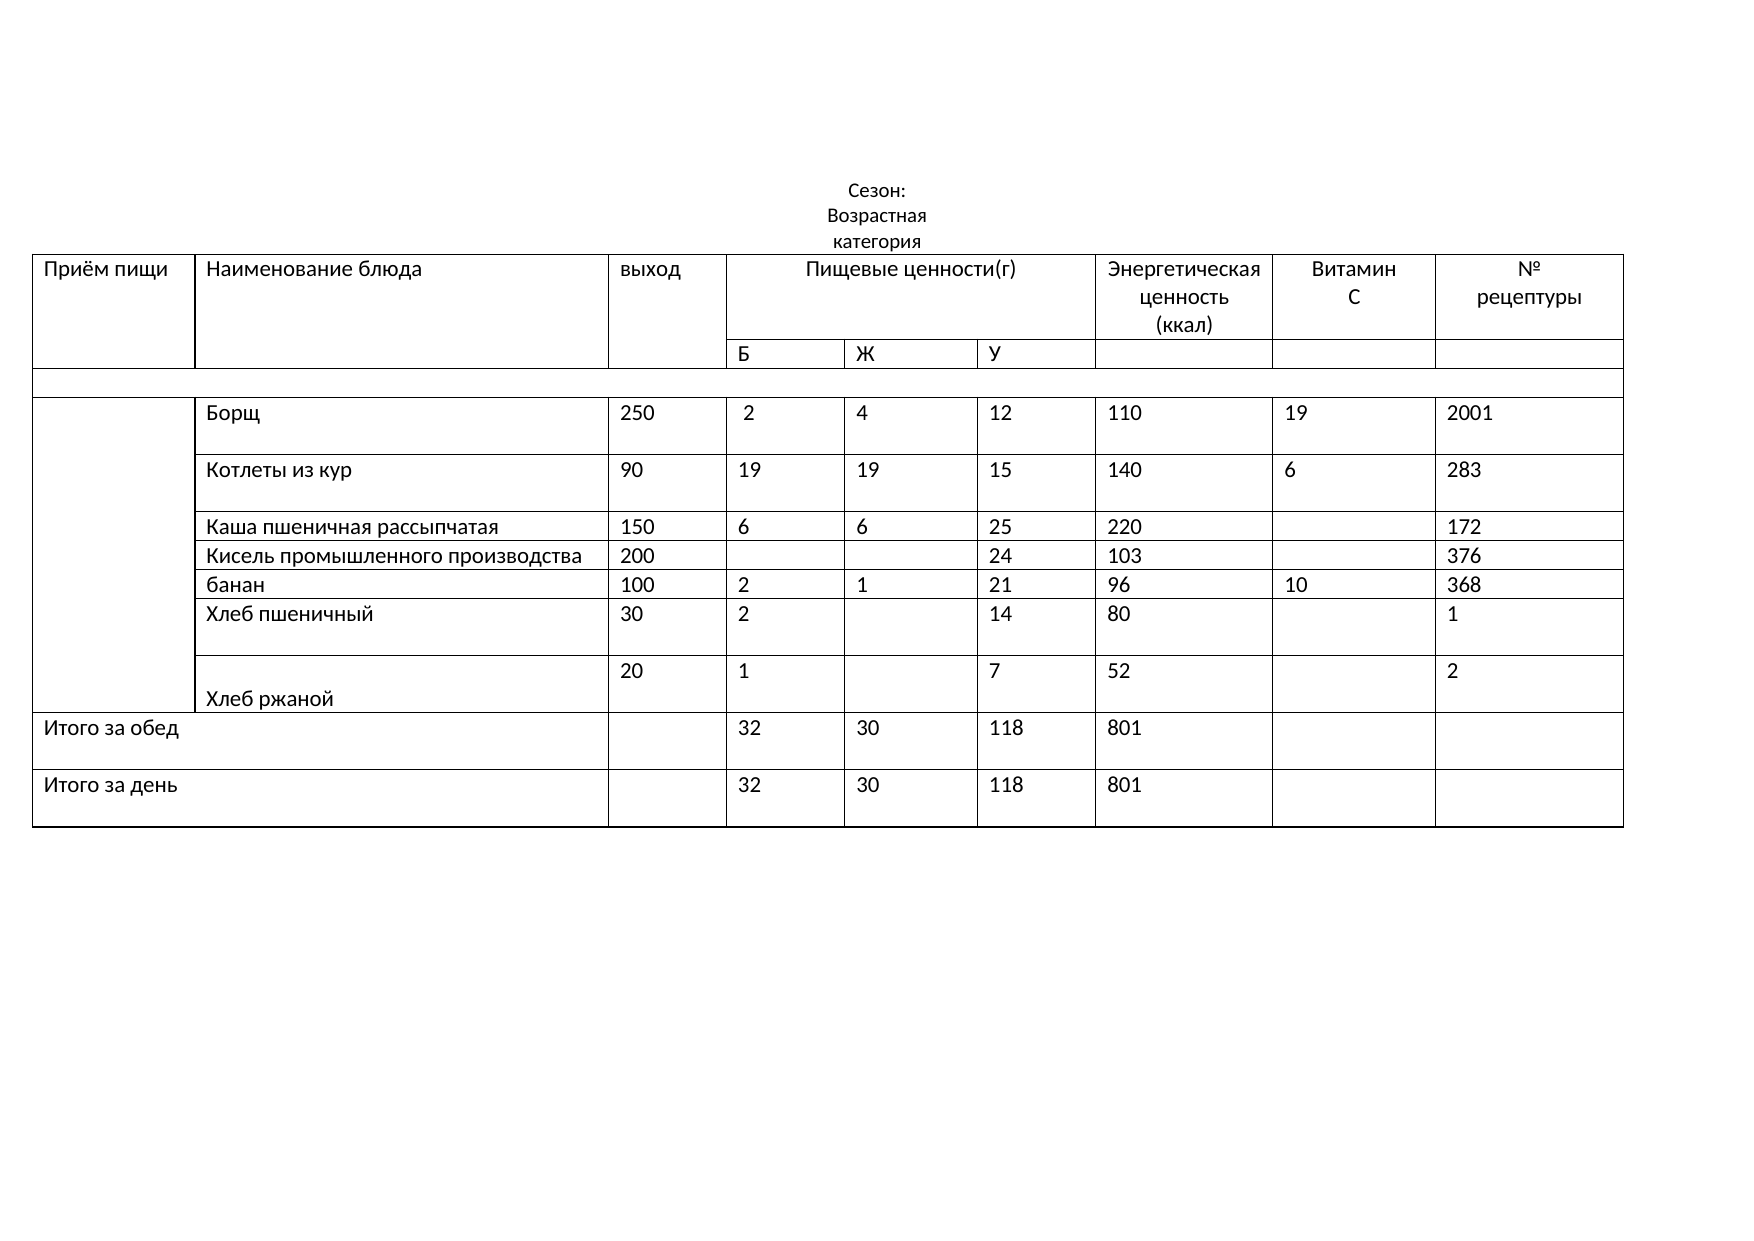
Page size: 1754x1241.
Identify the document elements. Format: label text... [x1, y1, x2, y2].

table_cell Итого за день [33, 770, 608, 826]
table_header № рецептуры [1436, 255, 1623, 338]
table_cell 6 [1273, 455, 1435, 511]
table_cell Б [727, 340, 844, 368]
table_cell [1273, 656, 1435, 712]
table_cell [1436, 713, 1623, 769]
table_cell 200 [609, 541, 726, 569]
table_cell У [978, 340, 1095, 368]
table_cell 150 [609, 512, 726, 540]
table_cell 220 [1096, 512, 1272, 540]
table_cell [1273, 340, 1435, 368]
table_cell 24 [978, 541, 1095, 569]
table_cell 2 [1436, 656, 1623, 712]
table_cell 10 [1273, 570, 1435, 598]
table_cell [1436, 770, 1623, 826]
table_cell Борщ [196, 398, 608, 454]
table_cell [1096, 340, 1272, 368]
table_cell [727, 541, 844, 569]
table_cell 30 [845, 770, 977, 826]
table_cell 2 [727, 570, 844, 598]
table_cell 96 [1096, 570, 1272, 598]
table_cell [33, 398, 194, 712]
table_header Витамин С [1273, 255, 1435, 338]
table_cell [845, 656, 977, 712]
table_cell 12 [978, 398, 1095, 454]
text категория [118, 228, 1636, 253]
table_cell 376 [1436, 541, 1623, 569]
table_cell 283 [1436, 455, 1623, 511]
table_cell 30 [609, 599, 726, 655]
table_cell [609, 713, 726, 769]
table_cell 4 [845, 398, 977, 454]
table_cell Кисель промышленного производства [196, 541, 608, 569]
text Сезон: [118, 177, 1636, 203]
table_header Приём пищи [33, 255, 194, 368]
table_cell 21 [978, 570, 1095, 598]
table_cell [845, 541, 977, 569]
table_cell [1273, 713, 1435, 769]
table_cell 1 [845, 570, 977, 598]
table_cell [609, 770, 726, 826]
table_cell 2 [727, 398, 844, 454]
text Возрастная [118, 203, 1636, 228]
table_cell Хлеб ржаной [196, 656, 608, 712]
table_cell 103 [1096, 541, 1272, 569]
table_cell 118 [978, 713, 1095, 769]
table_cell 172 [1436, 512, 1623, 540]
table_cell 52 [1096, 656, 1272, 712]
table_cell 7 [978, 656, 1095, 712]
table_cell [1273, 512, 1435, 540]
table_cell 14 [978, 599, 1095, 655]
table_cell 19 [727, 455, 844, 511]
table_cell 1 [1436, 599, 1623, 655]
table_header выход [609, 255, 726, 368]
table_cell 6 [727, 512, 844, 540]
table_cell 80 [1096, 599, 1272, 655]
table_cell банан [196, 570, 608, 598]
table_cell [1436, 340, 1623, 368]
table_cell Итого за обед [33, 713, 608, 769]
table_cell [845, 599, 977, 655]
table_cell [1273, 541, 1435, 569]
table_cell Каша пшеничная рассыпчатая [196, 512, 608, 540]
table_cell 2001 [1436, 398, 1623, 454]
table_cell Хлеб пшеничный [196, 599, 608, 655]
table_cell 32 [727, 713, 844, 769]
table_cell [1273, 599, 1435, 655]
table_cell 118 [978, 770, 1095, 826]
table_cell 100 [609, 570, 726, 598]
table_header Пищевые ценности(г) [727, 255, 1095, 338]
table_header Наименование блюда [196, 255, 608, 368]
table_cell [33, 369, 1623, 397]
table_cell 2 [727, 599, 844, 655]
table_cell 140 [1096, 455, 1272, 511]
table_cell 801 [1096, 770, 1272, 826]
table_cell 25 [978, 512, 1095, 540]
table_cell 30 [845, 713, 977, 769]
table_cell 90 [609, 455, 726, 511]
table_cell 19 [845, 455, 977, 511]
table_header Энергетическая ценность (ккал) [1096, 255, 1272, 338]
table_cell Котлеты из кур [196, 455, 608, 511]
table_cell [1273, 770, 1435, 826]
table_cell 15 [978, 455, 1095, 511]
table_cell 110 [1096, 398, 1272, 454]
table_cell 368 [1436, 570, 1623, 598]
table_cell 19 [1273, 398, 1435, 454]
table_cell 250 [609, 398, 726, 454]
table_cell 1 [727, 656, 844, 712]
table_cell 6 [845, 512, 977, 540]
table_cell Ж [845, 340, 977, 368]
table_cell 20 [609, 656, 726, 712]
table_cell 32 [727, 770, 844, 826]
table_cell 801 [1096, 713, 1272, 769]
